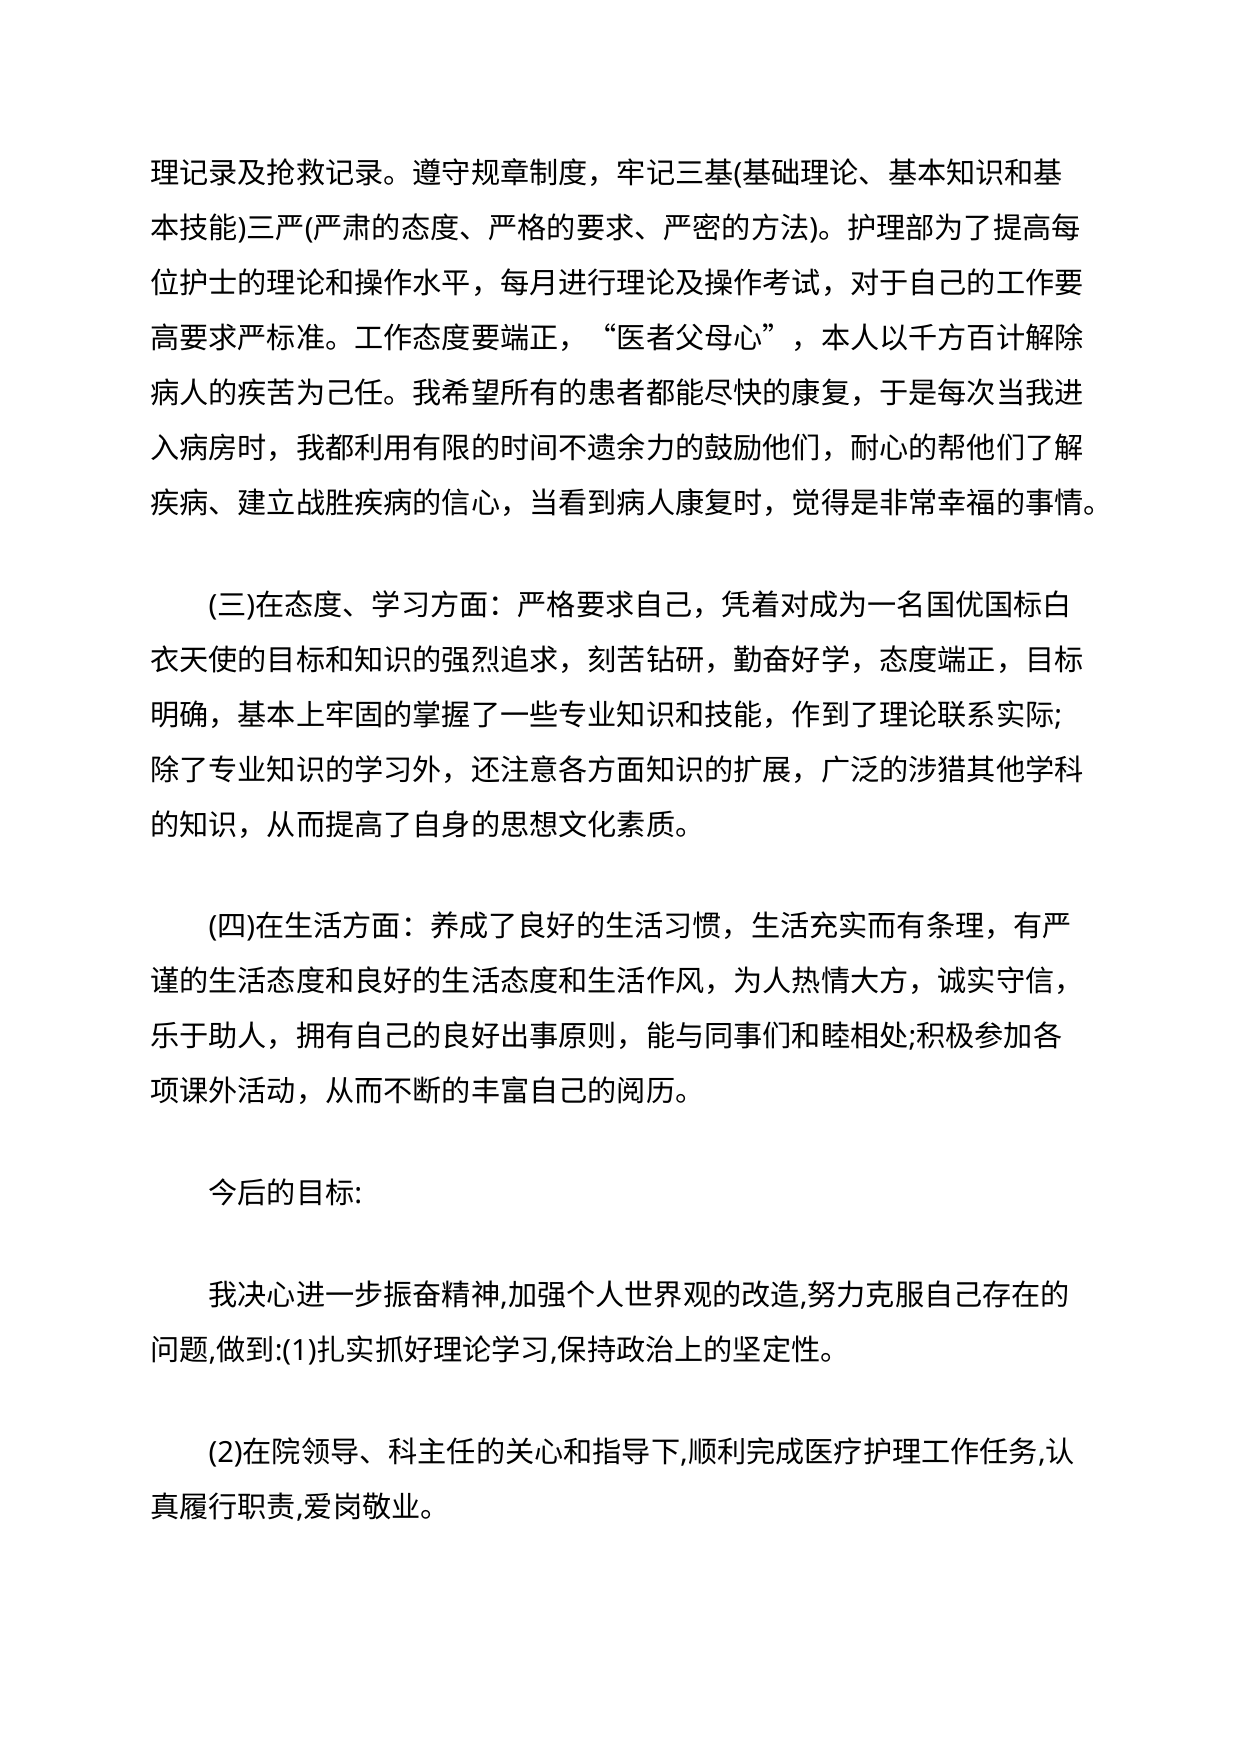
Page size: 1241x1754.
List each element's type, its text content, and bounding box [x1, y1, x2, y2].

text 我决心进一步振奋精神,加强个人世界观的改造,努力克服自己存在的问题,做到:(1)扎实抓好理论学习,保持政治上的坚定性。 [150, 1272, 1090, 1369]
text (2)在院领导、科主任的关心和指导下,顺利完成医疗护理工作任务,认真履行职责,爱岗敬业。 [150, 1428, 1090, 1526]
text (四)在生活方面：养成了良好的生活习惯，生活充实而有条理，有严谨的生活态度和良好的生活态度和生活作风，为人热情大方，诚实守信，乐于助人，拥有自己的良好出事原则，能与同事们和睦相处;积极参加各项课外活动，从而不断的丰富自己的阅历。 [150, 903, 1090, 1110]
text (三)在态度、学习方面：严格要求自己，凭着对成为一名国优国标白衣天使的目标和知识的强烈追求，刻苦钻研，勤奋好学，态度端正，目标明确，基本上牢固的掌握了一些专业知识和技能，作到了理论联系实际;除了专业知识的学习外，还注意各方面知识的扩展，广泛的涉猎其他学科的知识，从而提高了自身的思想文化素质。 [150, 581, 1090, 843]
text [150, 150, 1090, 522]
text 今后的目标: [150, 1169, 1090, 1212]
